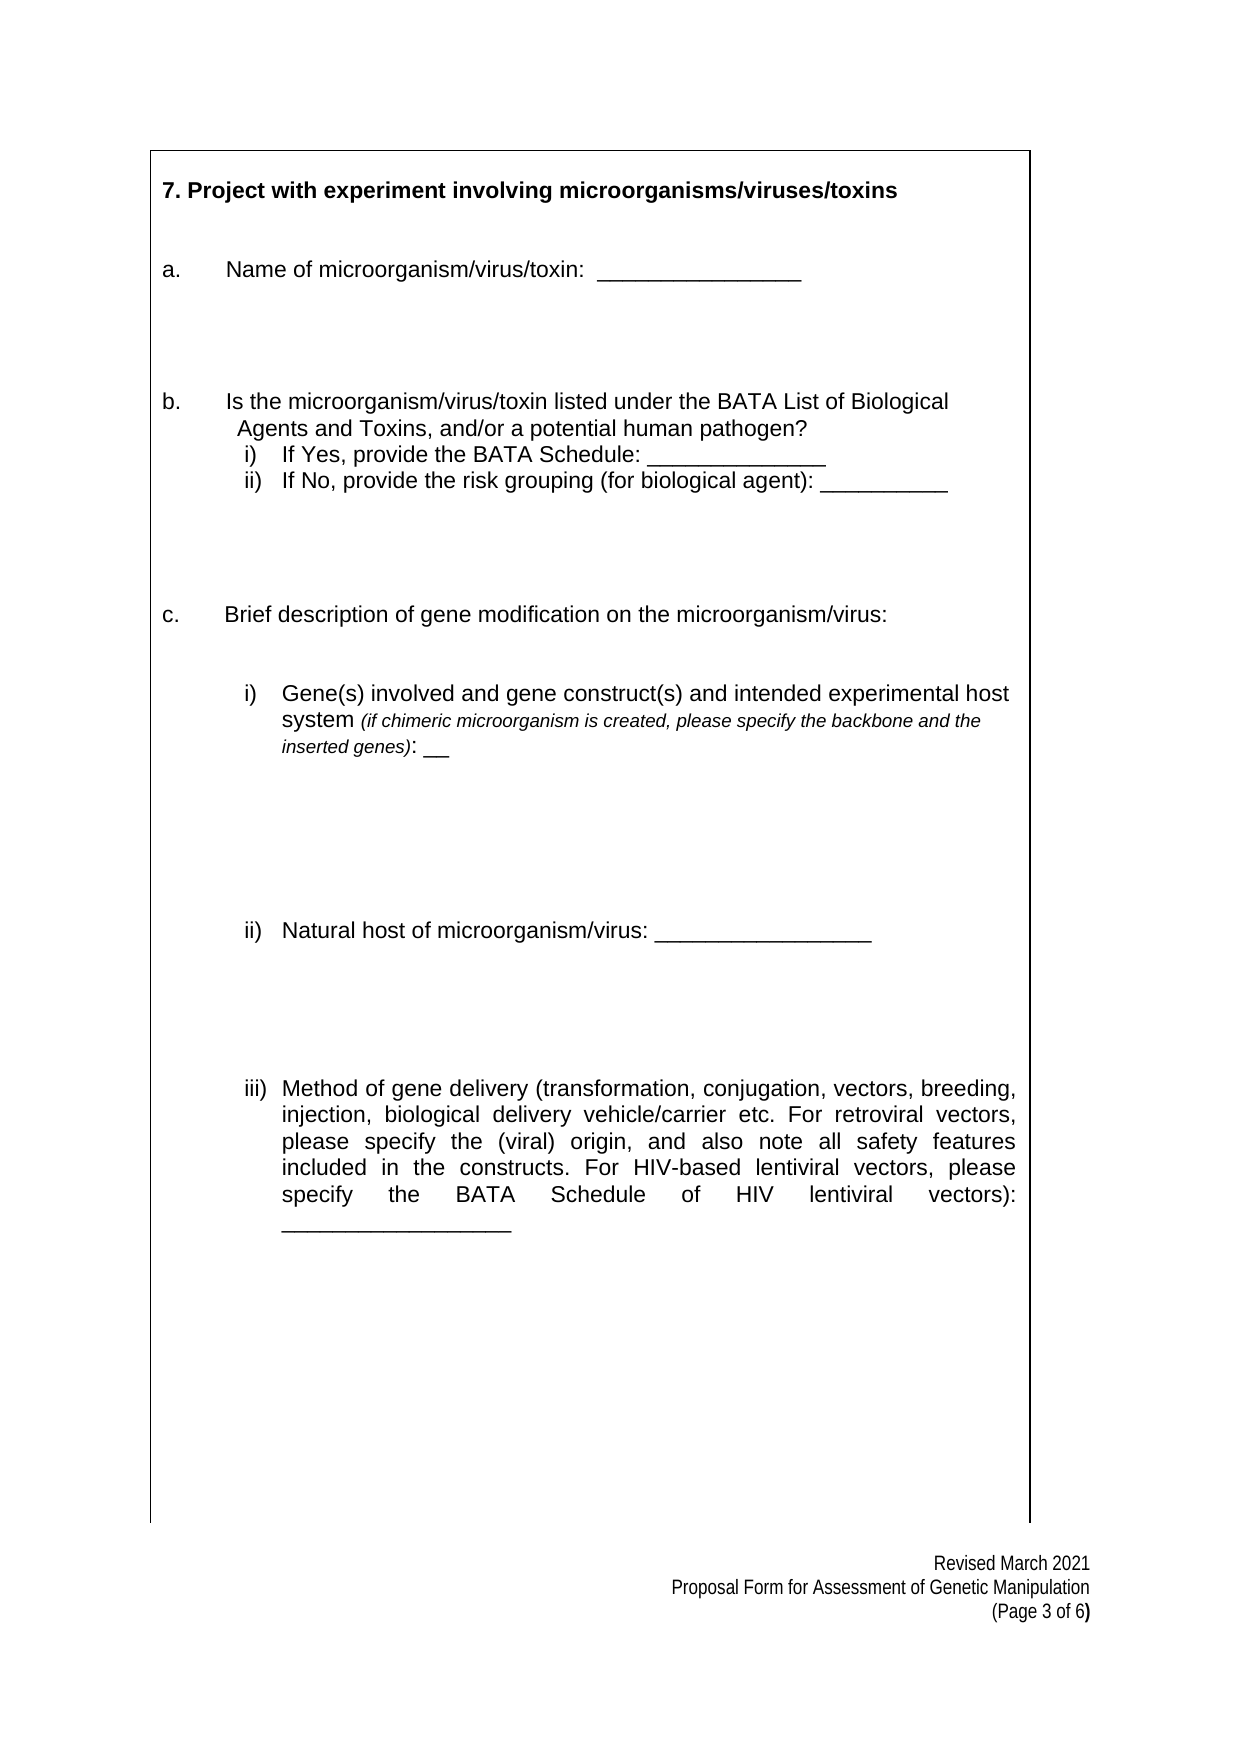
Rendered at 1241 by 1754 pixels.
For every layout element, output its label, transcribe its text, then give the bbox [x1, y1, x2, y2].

table_cell 7. Project with experiment involving microorganisms/viruses/toxins a. Name of microorganism/virus/toxin: ________________ b. Is the microorganism/virus/toxin listed under the BATA List of Biological Agents and Toxins, and/or a potential human pathogen? If Yes, provide the BATA Schedule: ______________ If No, provide the risk grouping (for biological agent): __________ c. Brief description of gene modification on the microorganism/virus: Gene(s) involved and gene construct(s) and intended experimental host system (if chimeric microorganism is created, please specify the backbone and the inserted genes): __ Natural host of microorganism/virus: _________________ Method of gene delivery (transformation, conjugation, vectors, breeding, injection, biological delivery vehicle/carrier etc. For retroviral vectors, please specify the (viral) origin, and also note all safety features included in the constructs. For HIV-based lentiviral vectors, please specify the BATA Schedule of HIV lentiviral vectors): __________________ [151, 151, 1029, 1523]
